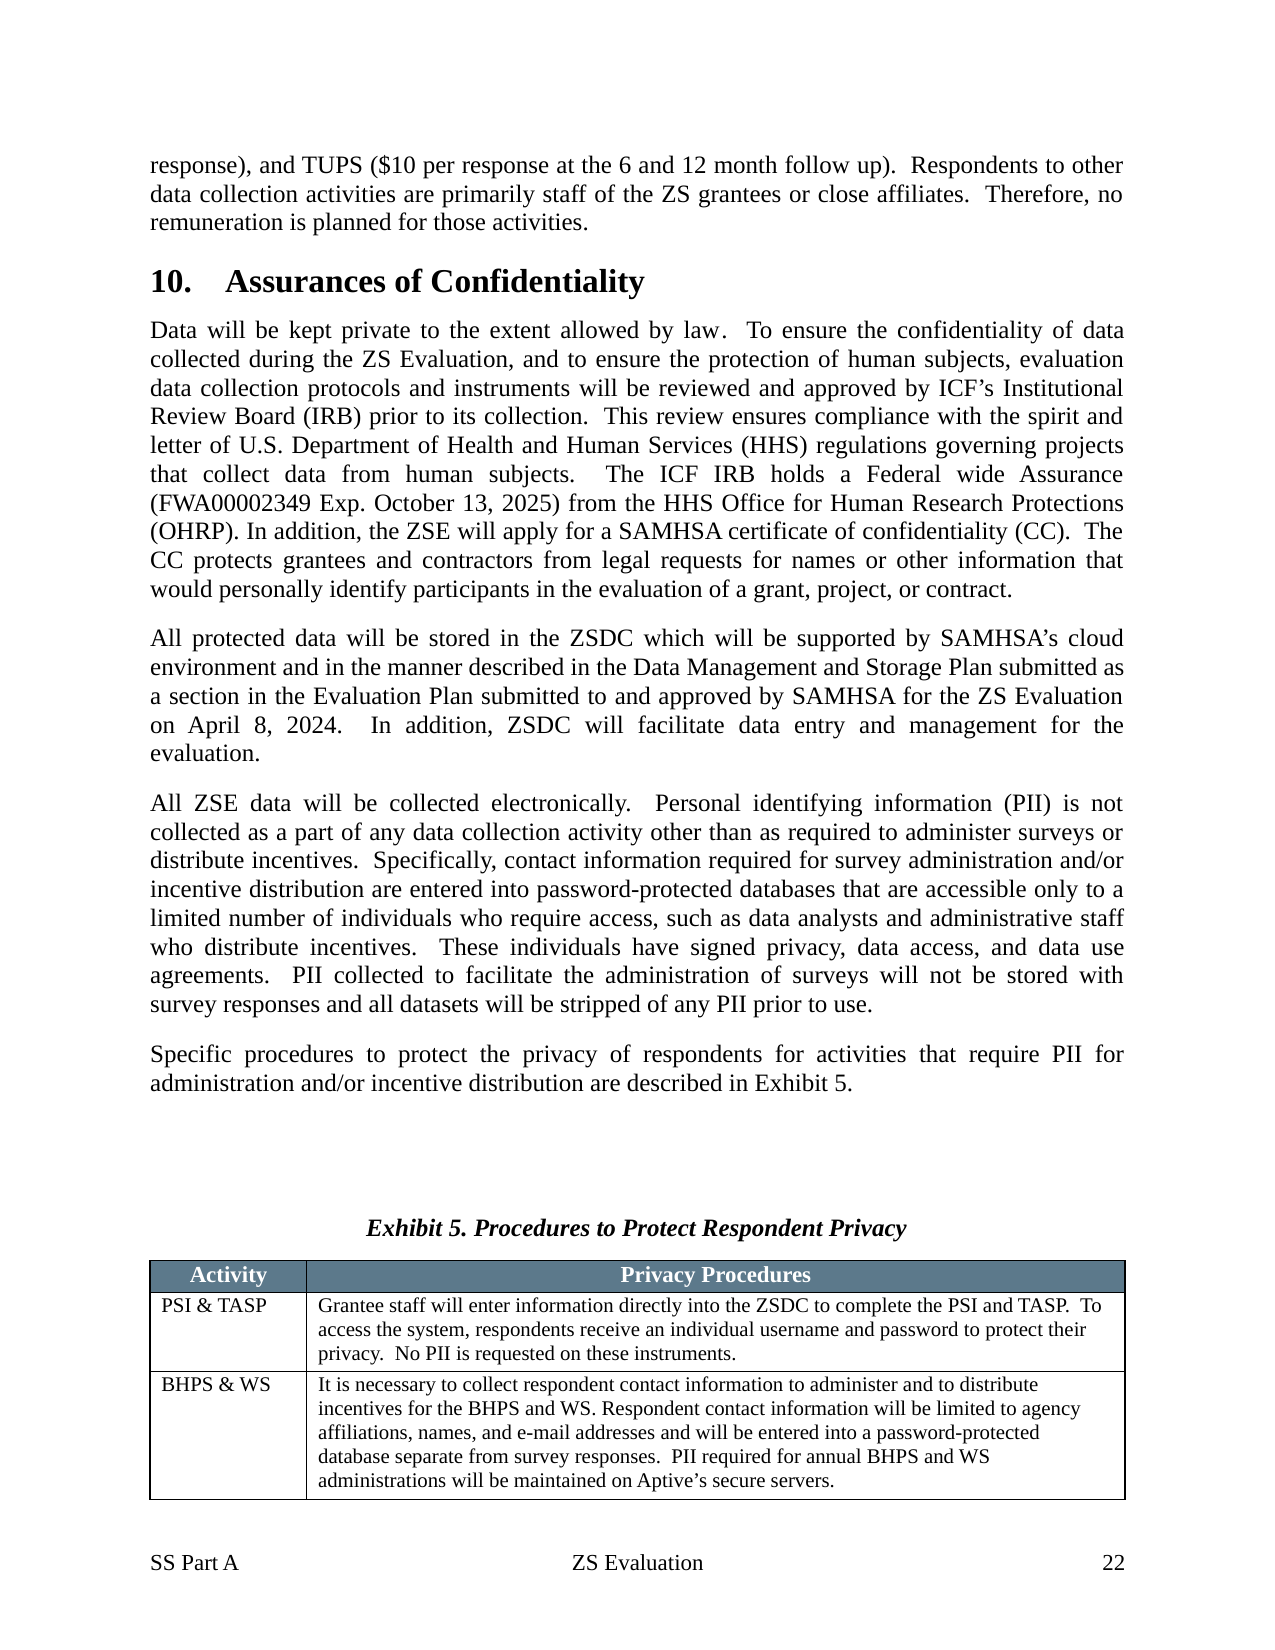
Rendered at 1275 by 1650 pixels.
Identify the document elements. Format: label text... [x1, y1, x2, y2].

text Data will be kept private to the extent allowed by law. To ensure the confidentiality of data collected during the ZS Evaluation, and to ensure the protection of human subjects, evaluation data collection protocols and instruments will be reviewed and approved by ICF’s Institutional Review Board (IRB) prior to its collection. This review ensures compliance with the spirit and letter of U.S. Department of Health and Human Services (HHS) regulations governing projects that collect data from human subjects. The ICF IRB holds a Federal wide Assurance (FWA00002349 Exp. October 13, 2025) from the HHS Office for Human Research Protections (OHRP). In addition, the ZSE will apply for a SAMHSA certificate of confidentiality (CC). The CC protects grantees and contractors from legal requests for names or other information that would personally identify participants in the evaluation of a grant, project, or contract. [150, 315, 1125, 603]
table_cell PSI & TASP [151, 1293, 306, 1371]
table_cell BHPS & WS [151, 1372, 306, 1499]
table_header Activity [151, 1261, 306, 1292]
text All protected data will be stored in the ZSDC which will be supported by SAMHSA’s cloud environment and in the manner described in the Data Management and Storage Plan submitted as a section in the Evaluation Plan submitted to and approved by SAMHSA for the ZS Evaluation on April 8, 2024. In addition, ZSDC will facilitate data entry and management for the evaluation. [150, 623, 1125, 767]
text Specific procedures to protect the privacy of respondents for activities that require PII for administration and/or incentive distribution are described in Exhibit 5. [150, 1039, 1125, 1096]
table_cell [307, 1372, 1124, 1499]
text Exhibit 5. Procedures to Protect Respondent Privacy [150, 1213, 1125, 1241]
table_header Privacy Procedures [307, 1261, 1124, 1292]
text All ZSE data will be collected electronically. Personal identifying information (PII) is not collected as a part of any data collection activity other than as required to administer surveys or distribute incentives. Specifically, contact information required for survey administration and/or incentive distribution are entered into password-protected databases that are accessible only to a limited number of individuals who require access, such as data analysts and administrative staff who distribute incentives. These individuals have signed privacy, data access, and data use agreements. PII collected to facilitate the administration of surveys will not be stored with survey responses and all datasets will be stripped of any PII prior to use. [150, 788, 1125, 1018]
subtitle Assurances of Confidentiality [150, 261, 1125, 299]
table_cell Grantee staff will enter information directly into the ZSDC to complete the PSI and TASP. To access the system, respondents receive an individual username and password to protect their privacy. No PII is requested on these instruments. [307, 1293, 1124, 1371]
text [150, 150, 1125, 236]
